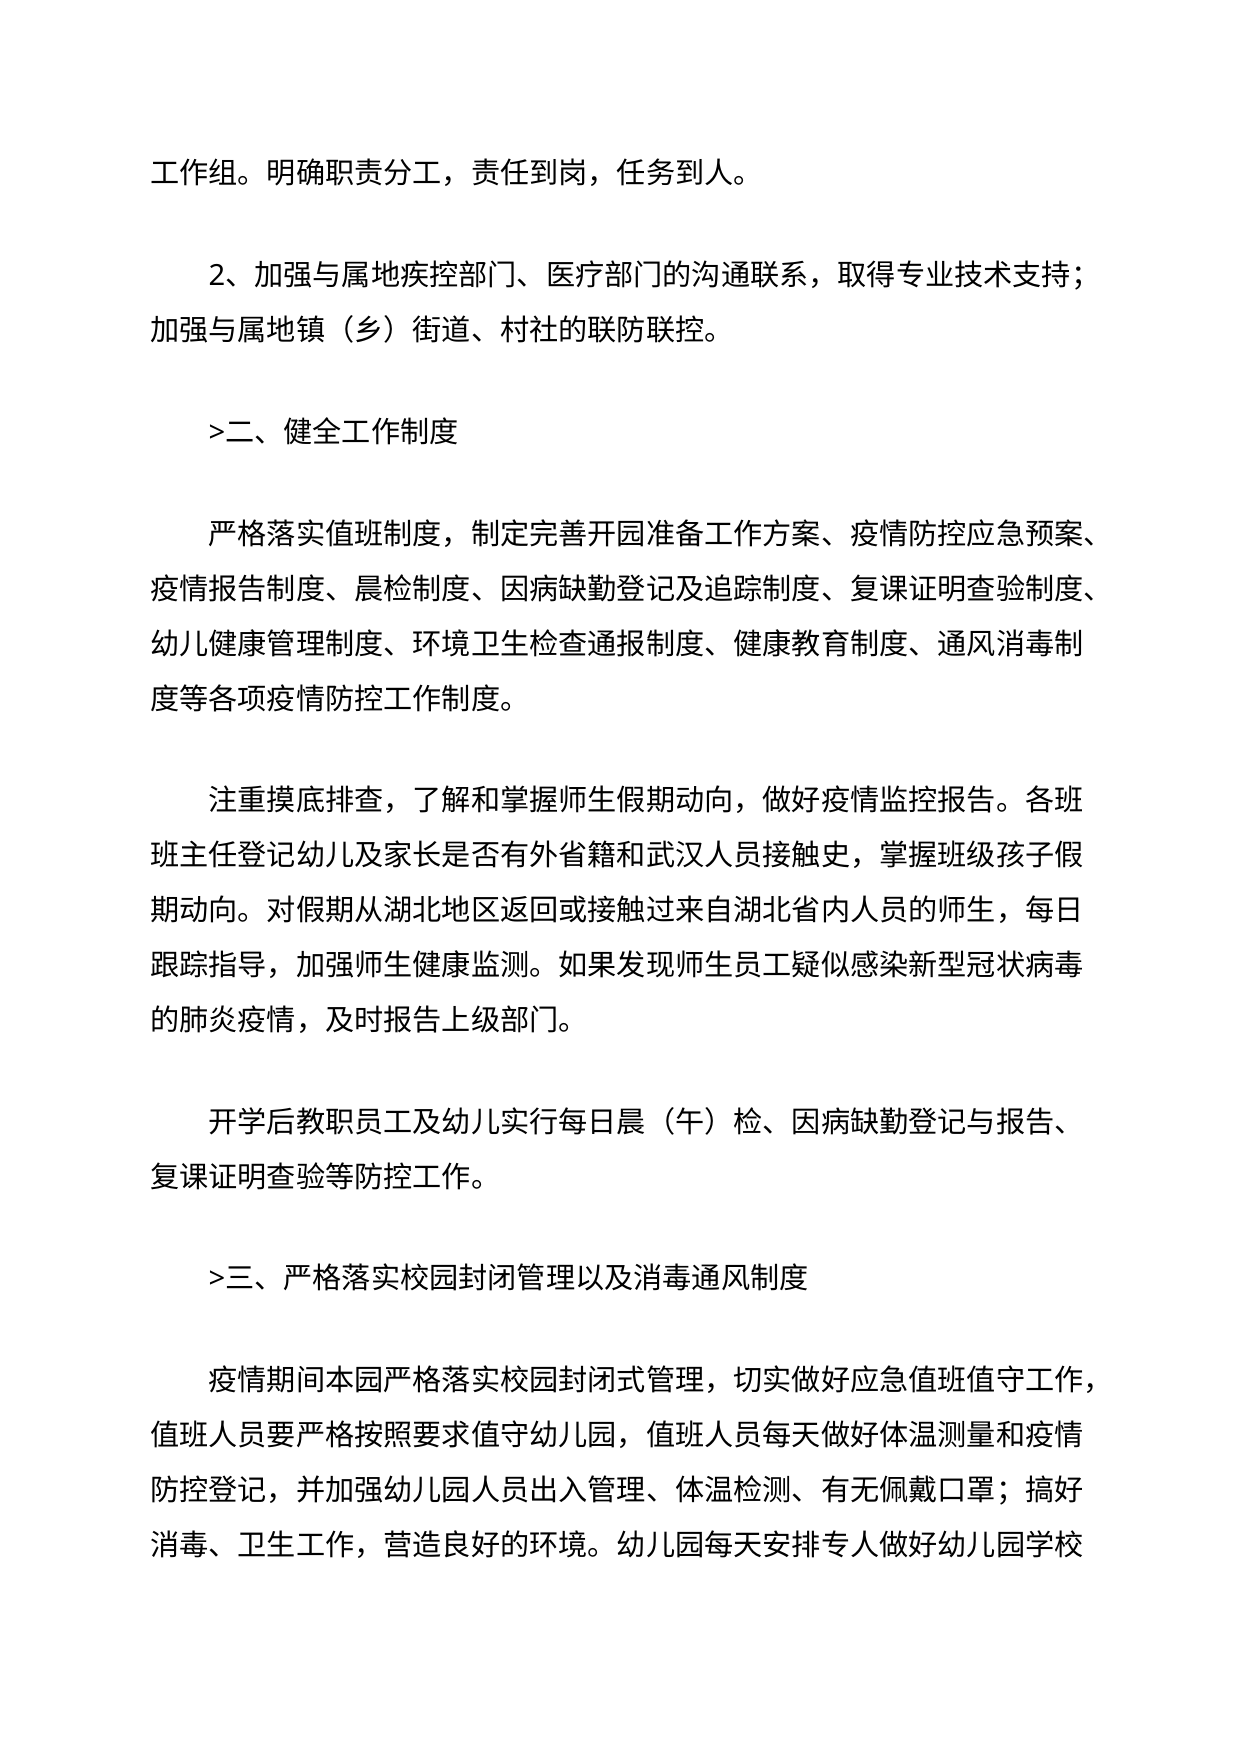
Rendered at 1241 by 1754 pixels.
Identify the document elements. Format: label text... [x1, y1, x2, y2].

text 严格落实值班制度，制定完善开园准备工作方案、疫情防控应急预案、疫情报告制度、晨检制度、因病缺勤登记及追踪制度、复课证明查验制度、幼儿健康管理制度、环境卫生检查通报制度、健康教育制度、通风消毒制度等各项疫情防控工作制度。 [150, 511, 1090, 717]
text >三、严格落实校园封闭管理以及消毒通风制度 [150, 1255, 1090, 1297]
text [150, 150, 1090, 192]
text >二、健全工作制度 [150, 408, 1090, 451]
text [150, 1357, 1090, 1564]
text 注重摸底排查，了解和掌握师生假期动向，做好疫情监控报告。各班班主任登记幼儿及家长是否有外省籍和武汉人员接触史，掌握班级孩子假期动向。对假期从湖北地区返回或接触过来自湖北省内人员的师生，每日跟踪指导，加强师生健康监测。如果发现师生员工疑似感染新型冠状病毒的肺炎疫情，及时报告上级部门。 [150, 777, 1090, 1039]
text 2、加强与属地疾控部门、医疗部门的沟通联系，取得专业技术支持；加强与属地镇（乡）街道、村社的联防联控。 [150, 252, 1090, 349]
text 开学后教职员工及幼儿实行每日晨（午）检、因病缺勤登记与报告、复课证明查验等防控工作。 [150, 1098, 1090, 1196]
